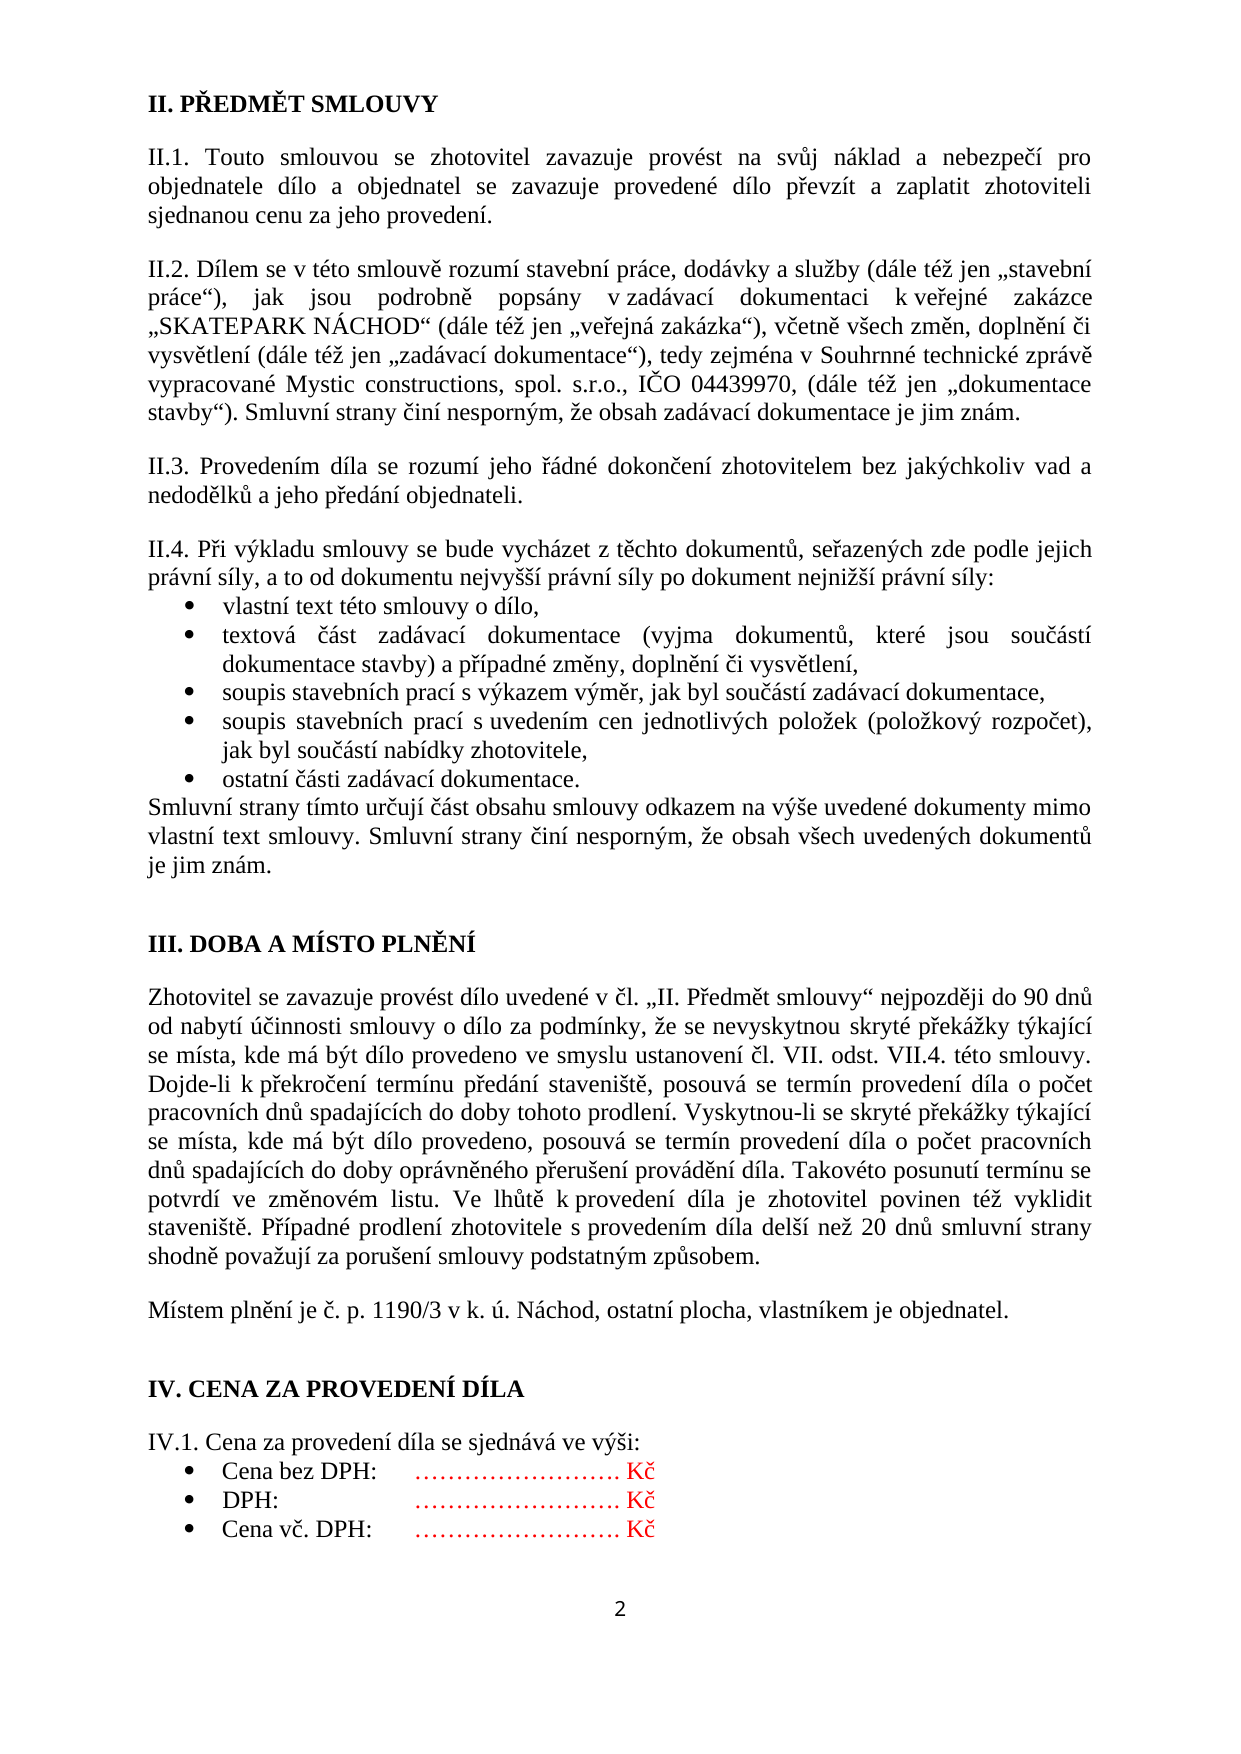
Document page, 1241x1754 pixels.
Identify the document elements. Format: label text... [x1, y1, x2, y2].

text IV. CENA ZA PROVEDENÍ DÍLA [148, 1374, 1092, 1402]
list vlastní text této smlouvy o dílo, [185, 591, 1092, 620]
list soupis stavebních prací s uvedením cen jednotlivých položek (položkový rozpočet), jak byl součástí nabídky zhotovitele, [185, 706, 1092, 764]
text Zhotovitel se zavazuje provést dílo uvedené v čl. „II. Předmět smlouvy“ nejpozději do 90 dnů od nabytí účinnosti smlouvy o dílo za podmínky, že se nevyskytnou skryté překážky týkající se místa, kde má být dílo provedeno ve smyslu ustanovení čl. VII. odst. VII.4. této smlouvy. Dojde-li k překročení termínu předání staveniště, posouvá se termín provedení díla o počet pracovních dnů spadajících do doby tohoto prodlení. Vyskytnou-li se skryté překážky týkající se místa, kde má být dílo provedeno, posouvá se termín provedení díla o počet pracovních dnů spadajících do doby oprávněného přerušení provádění díla. Takovéto posunutí termínu se potvrdí ve změnovém listu. Ve lhůtě k provedení díla je zhotovitel povinen též vyklidit staveniště. Případné prodlení zhotovitele s provedením díla delší než 20 dnů smluvní strany shodně považují za porušení smlouvy podstatným způsobem. [148, 982, 1092, 1270]
text II.4. Při výkladu smlouvy se bude vycházet z těchto dokumentů, seřazených zde podle jejich právní síly, a to od dokumentu nejvyšší právní síly po dokument nejnižší právní síly: [148, 534, 1092, 591]
text III. DOBA A MÍSTO PLNĚNÍ [148, 929, 1092, 957]
text II.2. Dílem se v této smlouvě rozumí stavební práce, dodávky a služby (dále též jen „stavební práce“), jak jsou podrobně popsány v zadávací dokumentaci k veřejné zakázce „SKATEPARK NÁCHOD“ (dále též jen „veřejná zakázka“), včetně všech změn, doplnění či vysvětlení (dále též jen „zadávací dokumentace“), tedy zejména v Souhrnné technické zprávě vypracované Mystic constructions, spol. s.r.o., IČO 04439970, (dále též jen „dokumentace stavby“). Smluvní strany činí nesporným, že obsah zadávací dokumentace je jim znám. [148, 254, 1092, 426]
text Smluvní strany tímto určují část obsahu smlouvy odkazem na výše uvedené dokumenty mimo vlastní text smlouvy. Smluvní strany činí nesporným, že obsah všech uvedených dokumentů je jim znám. [148, 792, 1092, 879]
list Cena vč. DPH: ……………………. Kč [185, 1514, 1092, 1542]
text II.1. Touto smlouvou se zhotovitel zavazuje provést na svůj náklad a nebezpečí pro objednatele dílo a objednatel se zavazuje provedené dílo převzít a zaplatit zhotoviteli sjednanou cenu za jeho provedení. [148, 142, 1092, 229]
list DPH: ……………………. Kč [185, 1485, 1092, 1514]
text IV.1. Cena za provedení díla se sjednává ve výši: [148, 1427, 1092, 1456]
list soupis stavebních prací s výkazem výměr, jak byl součástí zadávací dokumentace, [185, 677, 1092, 706]
text II.3. Provedením díla se rozumí jeho řádné dokončení zhotovitelem bez jakýchkoliv vad a nedodělků a jeho předání objednateli. [148, 451, 1092, 509]
list textová část zadávací dokumentace (vyjma dokumentů, které jsou součástí dokumentace stavby) a případné změny, doplnění či vysvětlení, [185, 620, 1092, 677]
text II. PŘEDMĚT SMLOUVY [148, 89, 1092, 117]
text Místem plnění je č. p. 1190/3 v k. ú. Náchod, ostatní plocha, vlastníkem je objednatel. [148, 1295, 1092, 1324]
list Cena bez DPH: ……………………. Kč [185, 1456, 1092, 1485]
list ostatní části zadávací dokumentace. [185, 764, 1092, 792]
